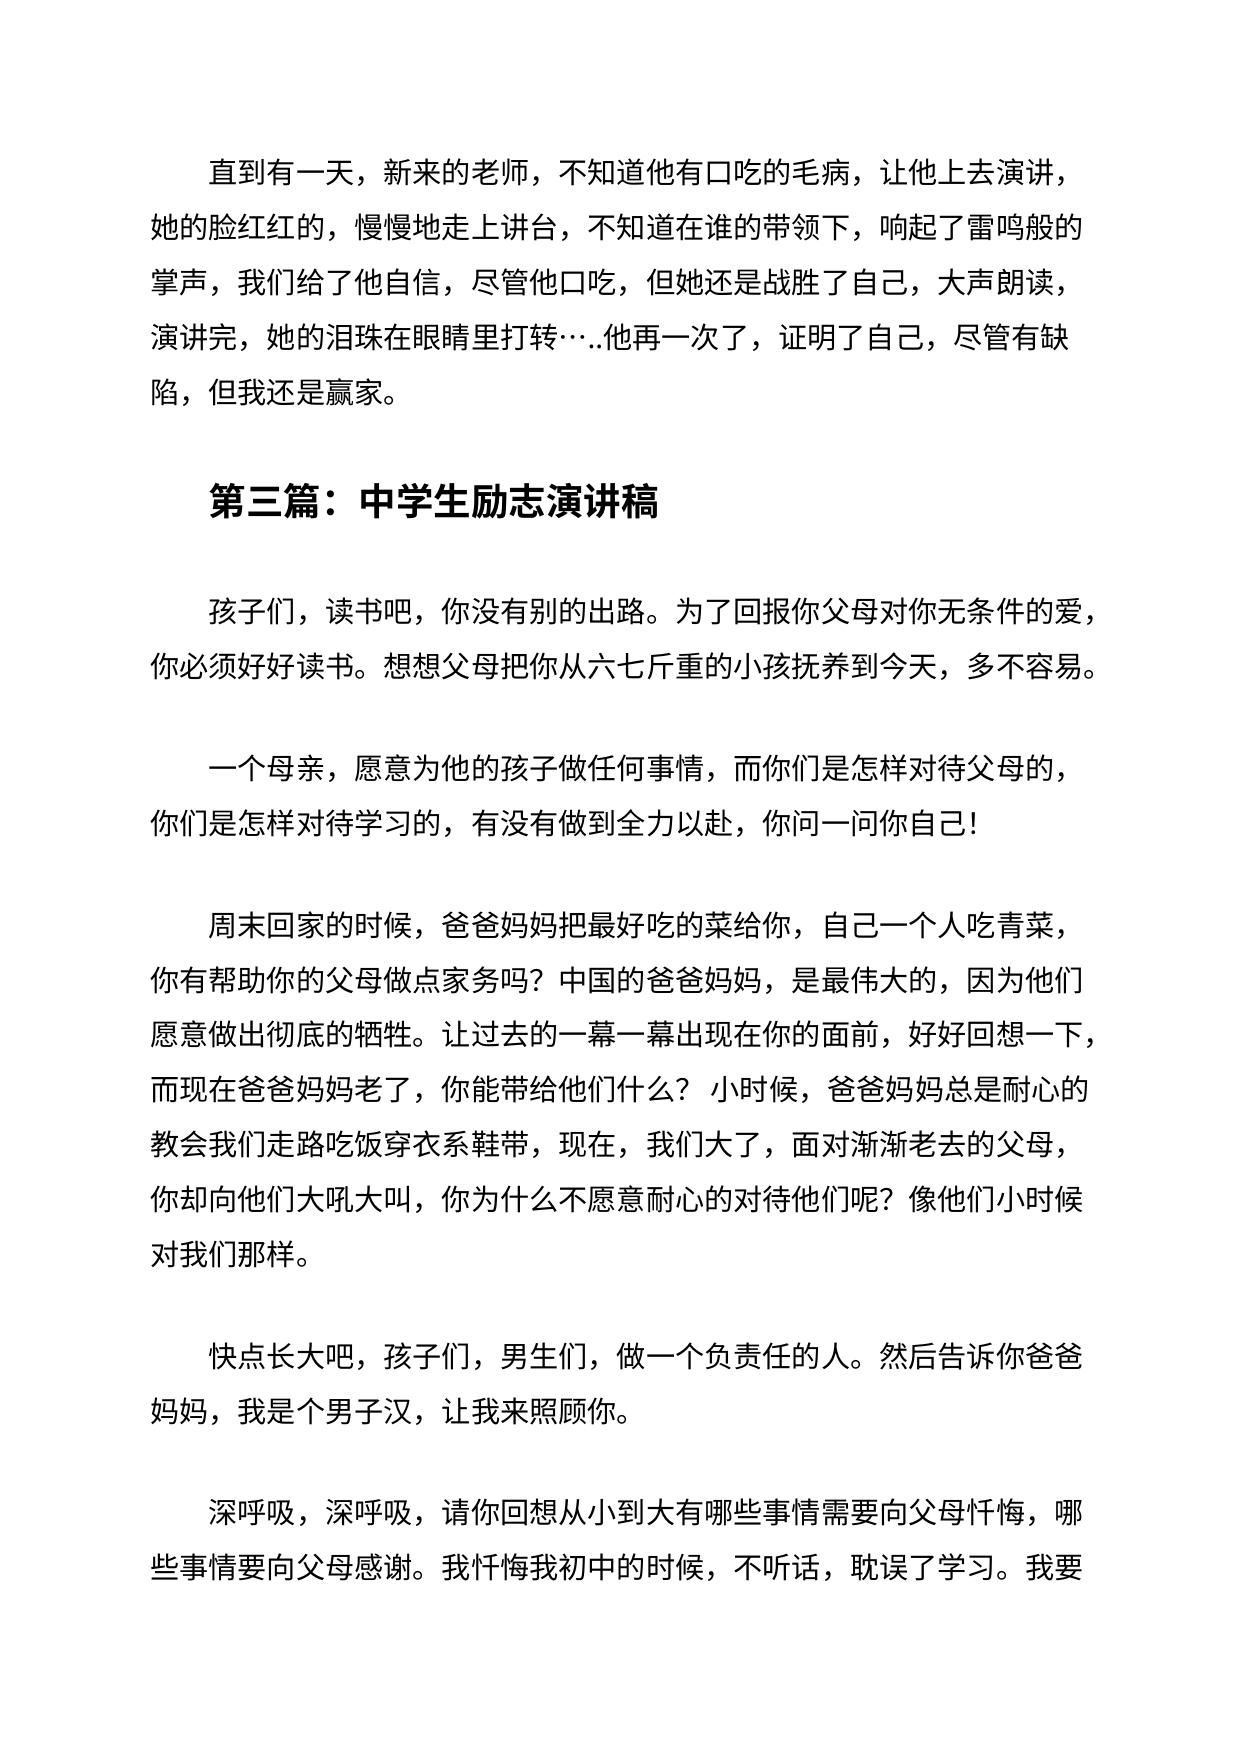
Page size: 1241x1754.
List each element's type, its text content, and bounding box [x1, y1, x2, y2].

text 直到有一天，新来的老师，不知道他有口吃的毛病，让他上去演讲，她的脸红红的，慢慢地走上讲台，不知道在谁的带领下，响起了雷鸣般的掌声，我们给了他自信，尽管他口吃，但她还是战胜了自己，大声朗读，演讲完，她的泪珠在眼睛里打转…..他再一次了，证明了自己，尽管有缺陷，但我还是赢家。 [150, 150, 1090, 412]
text 周末回家的时候，爸爸妈妈把最好吃的菜给你，自己一个人吃青菜，你有帮助你的父母做点家务吗？中国的爸爸妈妈，是最伟大的，因为他们愿意做出彻底的牺牲。让过去的一幕一幕出现在你的面前，好好回想一下，而现在爸爸妈妈老了，你能带给他们什么？ 小时候，爸爸妈妈总是耐心的教会我们走路吃饭穿衣系鞋带，现在，我们大了，面对渐渐老去的父母，你却向他们大吼大叫，你为什么不愿意耐心的对待他们呢？像他们小时候对我们那样。 [150, 902, 1090, 1274]
text 孩子们，读书吧，你没有别的出路。为了回报你父母对你无条件的爱，你必须好好读书。想想父母把你从六七斤重的小孩抚养到今天，多不容易。 [150, 589, 1090, 686]
text 一个母亲，愿意为他的孩子做任何事情，而你们是怎样对待父母的，你们是怎样对待学习的，有没有做到全力以赴，你问一问你自己！ [150, 746, 1090, 843]
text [150, 1490, 1090, 1587]
text 快点长大吧，孩子们，男生们，做一个负责任的人。然后告诉你爸爸妈妈，我是个男子汉，让我来照顾你。 [150, 1333, 1090, 1431]
text 第三篇：中学生励志演讲稿 [150, 471, 1090, 526]
